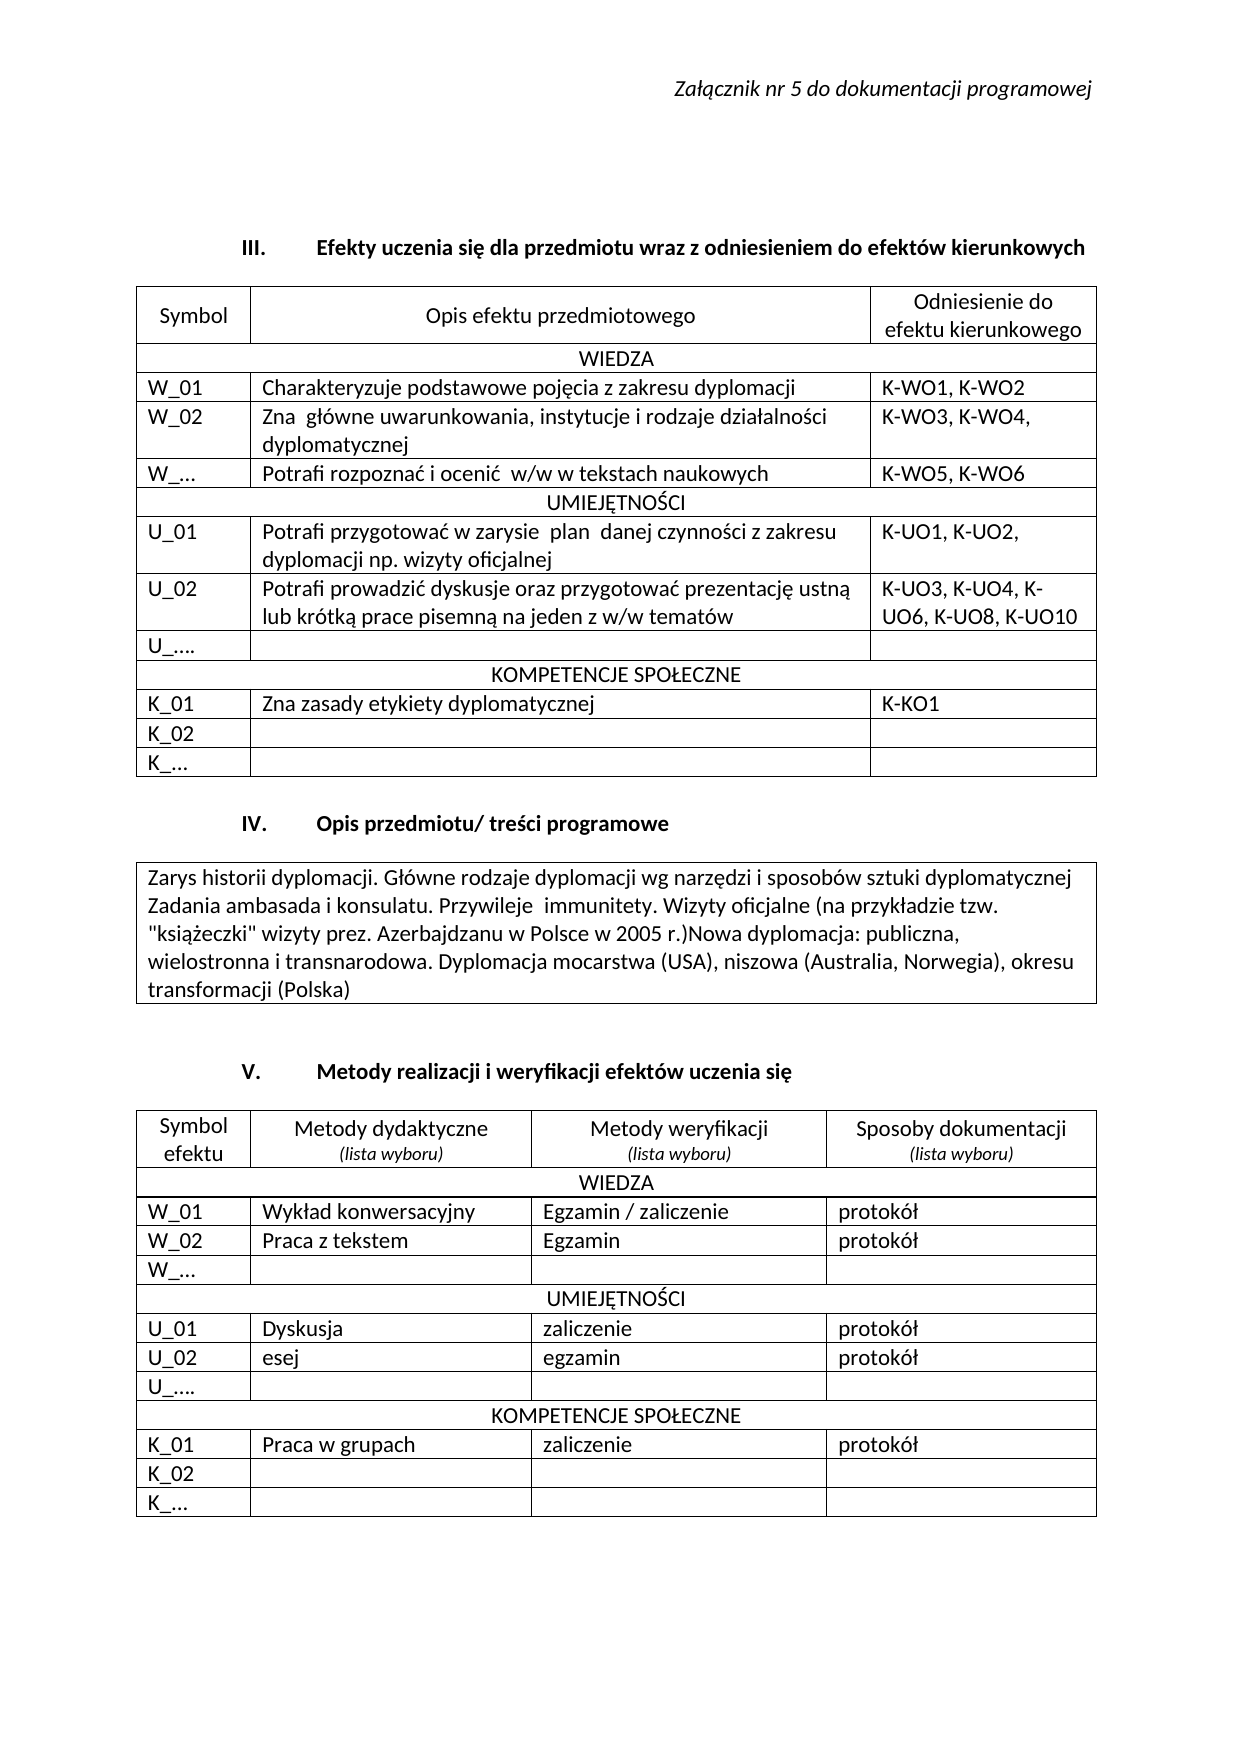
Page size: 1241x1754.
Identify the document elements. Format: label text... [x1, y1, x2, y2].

list Metody realizacji i weryfikacji efektów uczenia się [241, 1057, 1093, 1085]
table_cell [827, 1256, 1096, 1283]
table_cell [871, 748, 1096, 776]
table_cell Praca w grupach [251, 1430, 531, 1458]
table_cell W_… [137, 459, 250, 487]
table_cell U_01 [137, 517, 250, 573]
table_cell Potrafi przygotować w zarysie plan danej czynności z zakresu dyplomacji np. wizyty oficjalnej [251, 517, 870, 573]
table_cell KOMPETENCJE SPOŁECZNE [137, 1401, 1096, 1429]
table_cell egzamin [532, 1343, 826, 1371]
table_cell UMIEJĘTNOŚCI [137, 1285, 1096, 1313]
table_cell K-WO5, K-WO6 [871, 459, 1096, 487]
table_cell Praca z tekstem [251, 1226, 531, 1254]
table_cell zaliczenie [532, 1314, 826, 1342]
table_cell [827, 1488, 1096, 1516]
table_cell protokół [827, 1198, 1096, 1225]
table_cell K_01 [137, 1430, 250, 1458]
table_header Sposoby dokumentacji (lista wyboru) [827, 1111, 1096, 1167]
table_cell U_02 [137, 574, 250, 630]
table_cell [251, 719, 870, 747]
table_cell [532, 1256, 826, 1283]
table_cell Zna główne uwarunkowania, instytucje i rodzaje działalności dyplomatycznej [251, 402, 870, 458]
table_cell Charakteryzuje podstawowe pojęcia z zakresu dyplomacji [251, 373, 870, 401]
table_cell K_01 [137, 690, 250, 718]
table_cell protokół [827, 1314, 1096, 1342]
table_cell W_… [137, 1256, 250, 1283]
table_cell [827, 1459, 1096, 1487]
table_cell K-UO3, K-UO4, K-UO6, K-UO8, K-UO10 [871, 574, 1096, 630]
table_header Symbol [137, 287, 250, 343]
table_cell W_01 [137, 373, 250, 401]
table_cell U_01 [137, 1314, 250, 1342]
table_cell [251, 1488, 531, 1516]
table_cell K-KO1 [871, 690, 1096, 718]
table_header Symbol efektu [137, 1111, 250, 1167]
table_cell Zna zasady etykiety dyplomatycznej [251, 690, 870, 718]
table_cell W_02 [137, 1226, 250, 1254]
table_cell KOMPETENCJE SPOŁECZNE [137, 661, 1096, 688]
table_cell K-WO3, K-WO4, [871, 402, 1096, 458]
table_cell K_... [137, 748, 250, 776]
table_cell zaliczenie [532, 1430, 826, 1458]
table_cell W_01 [137, 1198, 250, 1225]
table_header Opis efektu przedmiotowego [251, 287, 870, 343]
table_cell Potrafi rozpoznać i ocenić w/w w tekstach naukowych [251, 459, 870, 487]
table_cell [871, 631, 1096, 659]
table_cell Egzamin / zaliczenie [532, 1198, 826, 1225]
table_cell [871, 719, 1096, 747]
table_cell [251, 631, 870, 659]
table_cell [251, 748, 870, 776]
table_cell [251, 1256, 531, 1283]
list Efekty uczenia się dla przedmiotu wraz z odniesieniem do efektów kierunkowych [241, 233, 1093, 261]
table_cell U_…. [137, 1372, 250, 1400]
table_cell esej [251, 1343, 531, 1371]
table_cell Wykład konwersacyjny [251, 1198, 531, 1225]
list Opis przedmiotu/ treści programowe [241, 809, 1093, 837]
table_cell Potrafi prowadzić dyskusje oraz przygotować prezentację ustną lub krótką prace pisemną na jeden z w/w tematów [251, 574, 870, 630]
table_cell K_02 [137, 719, 250, 747]
table_cell [251, 1372, 531, 1400]
table_cell W_02 [137, 402, 250, 458]
table_cell Dyskusja [251, 1314, 531, 1342]
table_cell protokół [827, 1226, 1096, 1254]
table_cell K-WO1, K-WO2 [871, 373, 1096, 401]
table_cell K-UO1, K-UO2, [871, 517, 1096, 573]
table_cell U_…. [137, 631, 250, 659]
table_cell protokół [827, 1430, 1096, 1458]
table_cell [532, 1372, 826, 1400]
table_cell [251, 1459, 531, 1487]
table_cell U_02 [137, 1343, 250, 1371]
table_header Odniesienie do efektu kierunkowego [871, 287, 1096, 343]
table_header Zarys historii dyplomacji. Główne rodzaje dyplomacji wg narzędzi i sposobów sztuki dyplomatycznej Zadania ambasada i konsulatu. Przywileje immunitety. Wizyty oficjalne (na przykładzie tzw. "książeczki" wizyty prez. Azerbajdzanu w Polsce w 2005 r.)Nowa dyplomacja: publiczna, wielostronna i transnarodowa. Dyplomacja mocarstwa (USA), niszowa (Australia, Norwegia), okresu transformacji (Polska) [137, 863, 1096, 1003]
table_cell K_02 [137, 1459, 250, 1487]
table_cell [827, 1372, 1096, 1400]
table_cell Egzamin [532, 1226, 826, 1254]
table_header Metody weryfikacji (lista wyboru) [532, 1111, 826, 1167]
table_cell WIEDZA [137, 344, 1096, 372]
table_cell [532, 1459, 826, 1487]
table_cell protokół [827, 1343, 1096, 1371]
table_header Metody dydaktyczne (lista wyboru) [251, 1111, 531, 1167]
table_cell [532, 1488, 826, 1516]
table_cell WIEDZA [137, 1168, 1096, 1196]
table_cell UMIEJĘTNOŚCI [137, 488, 1096, 516]
table_cell K_... [137, 1488, 250, 1516]
